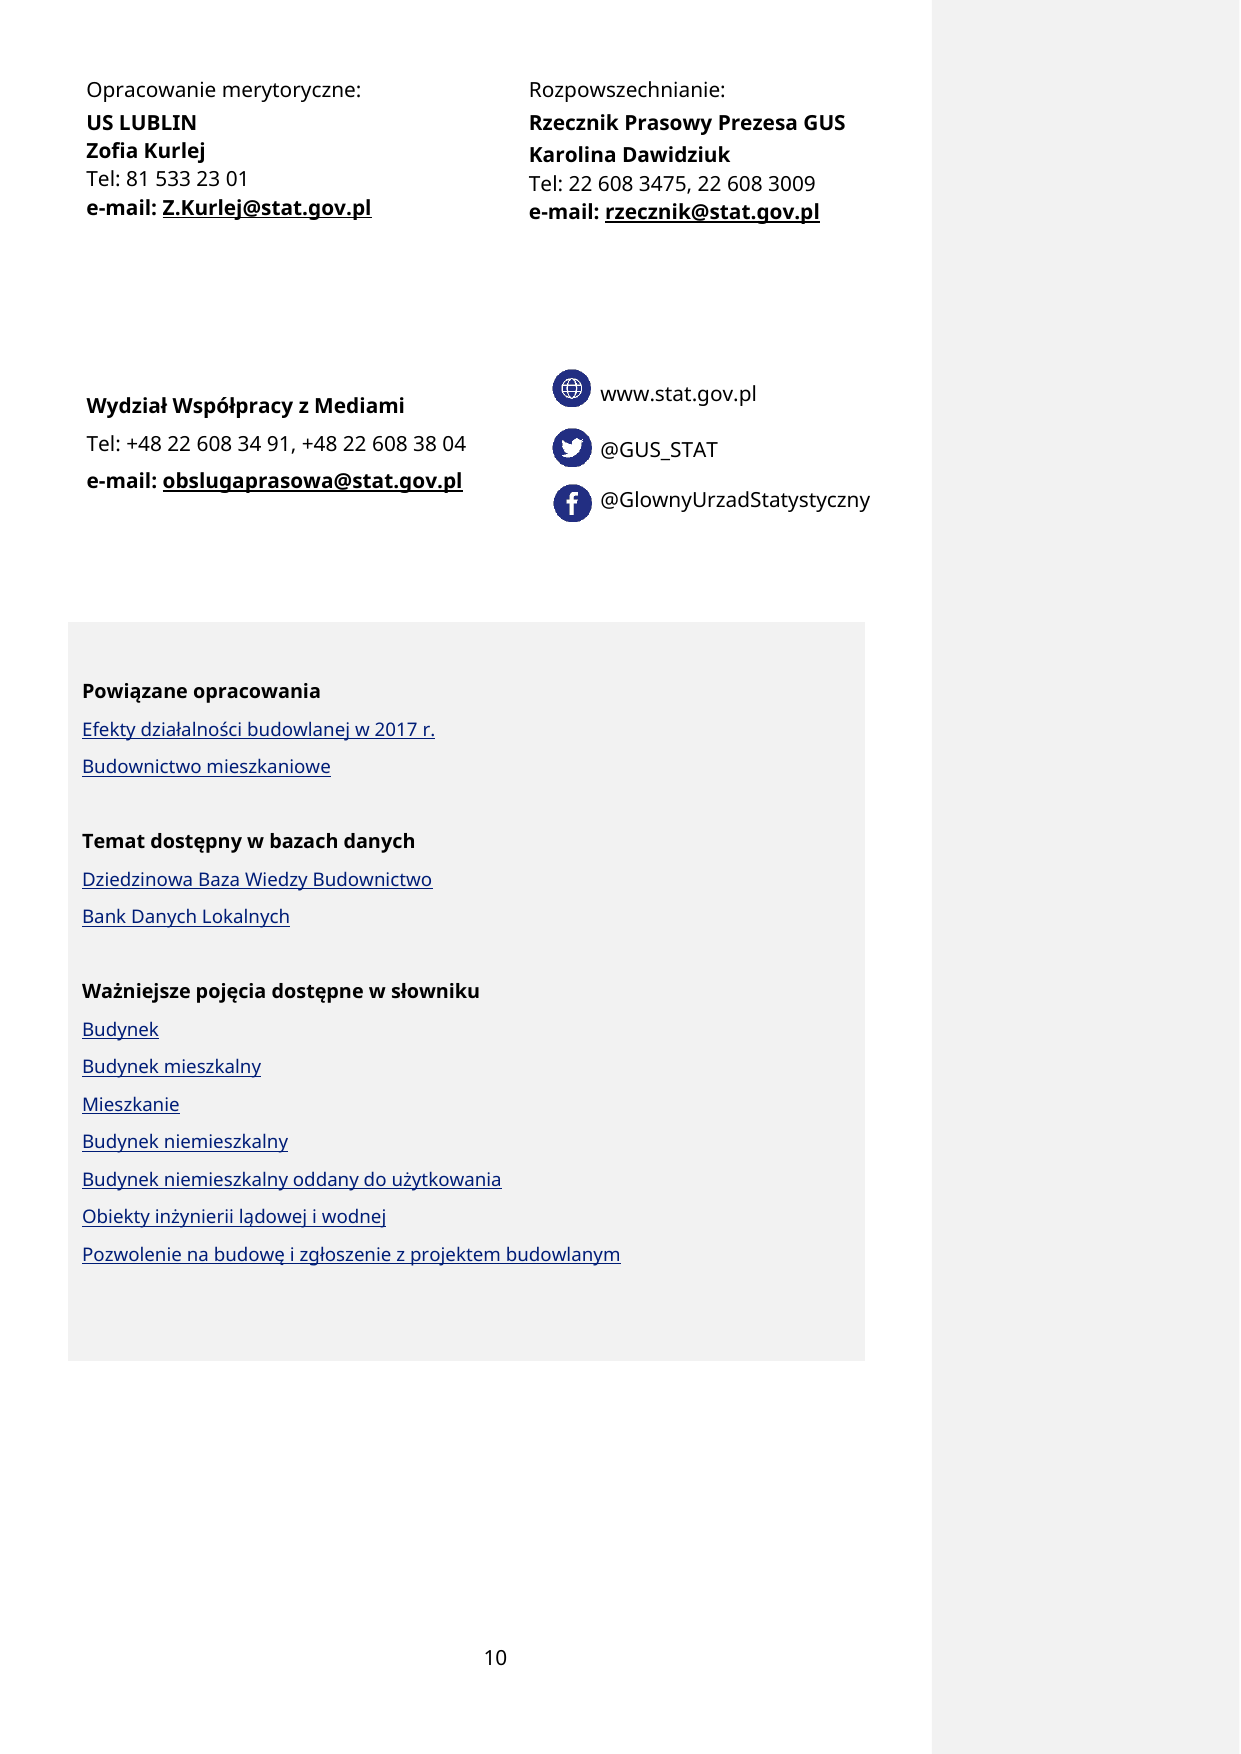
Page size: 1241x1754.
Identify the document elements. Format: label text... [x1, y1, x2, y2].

picture [551, 482, 594, 524]
table_header Wydział Współpracy z Mediami Tel: +48 22 608 34 91, +48 22 608 38 04 e-mail: obslugaprasowa@stat.gov.pl [75, 362, 532, 525]
table_cell [532, 475, 594, 525]
table_cell @GlownyUrzadStatystyczny [594, 475, 915, 525]
table_header [532, 362, 594, 425]
picture [551, 426, 593, 469]
picture [550, 367, 593, 409]
table_cell @GUS_STAT [594, 425, 915, 475]
table_header Rozpowszechnianie: Rzecznik Prasowy Prezesa GUS Karolina Dawidziuk Tel: 22 608 3475, 22 608 3009 e-mail: rzecznik@stat.gov.pl [518, 75, 915, 274]
table_header www.stat.gov.pl [594, 362, 915, 425]
table_header Opracowanie merytoryczne: US LUBLIN Zofia Kurlej Tel: 81 533 23 01 e-mail: Z.Kurlej@stat.gov.pl [75, 75, 517, 274]
table_cell [532, 425, 594, 475]
